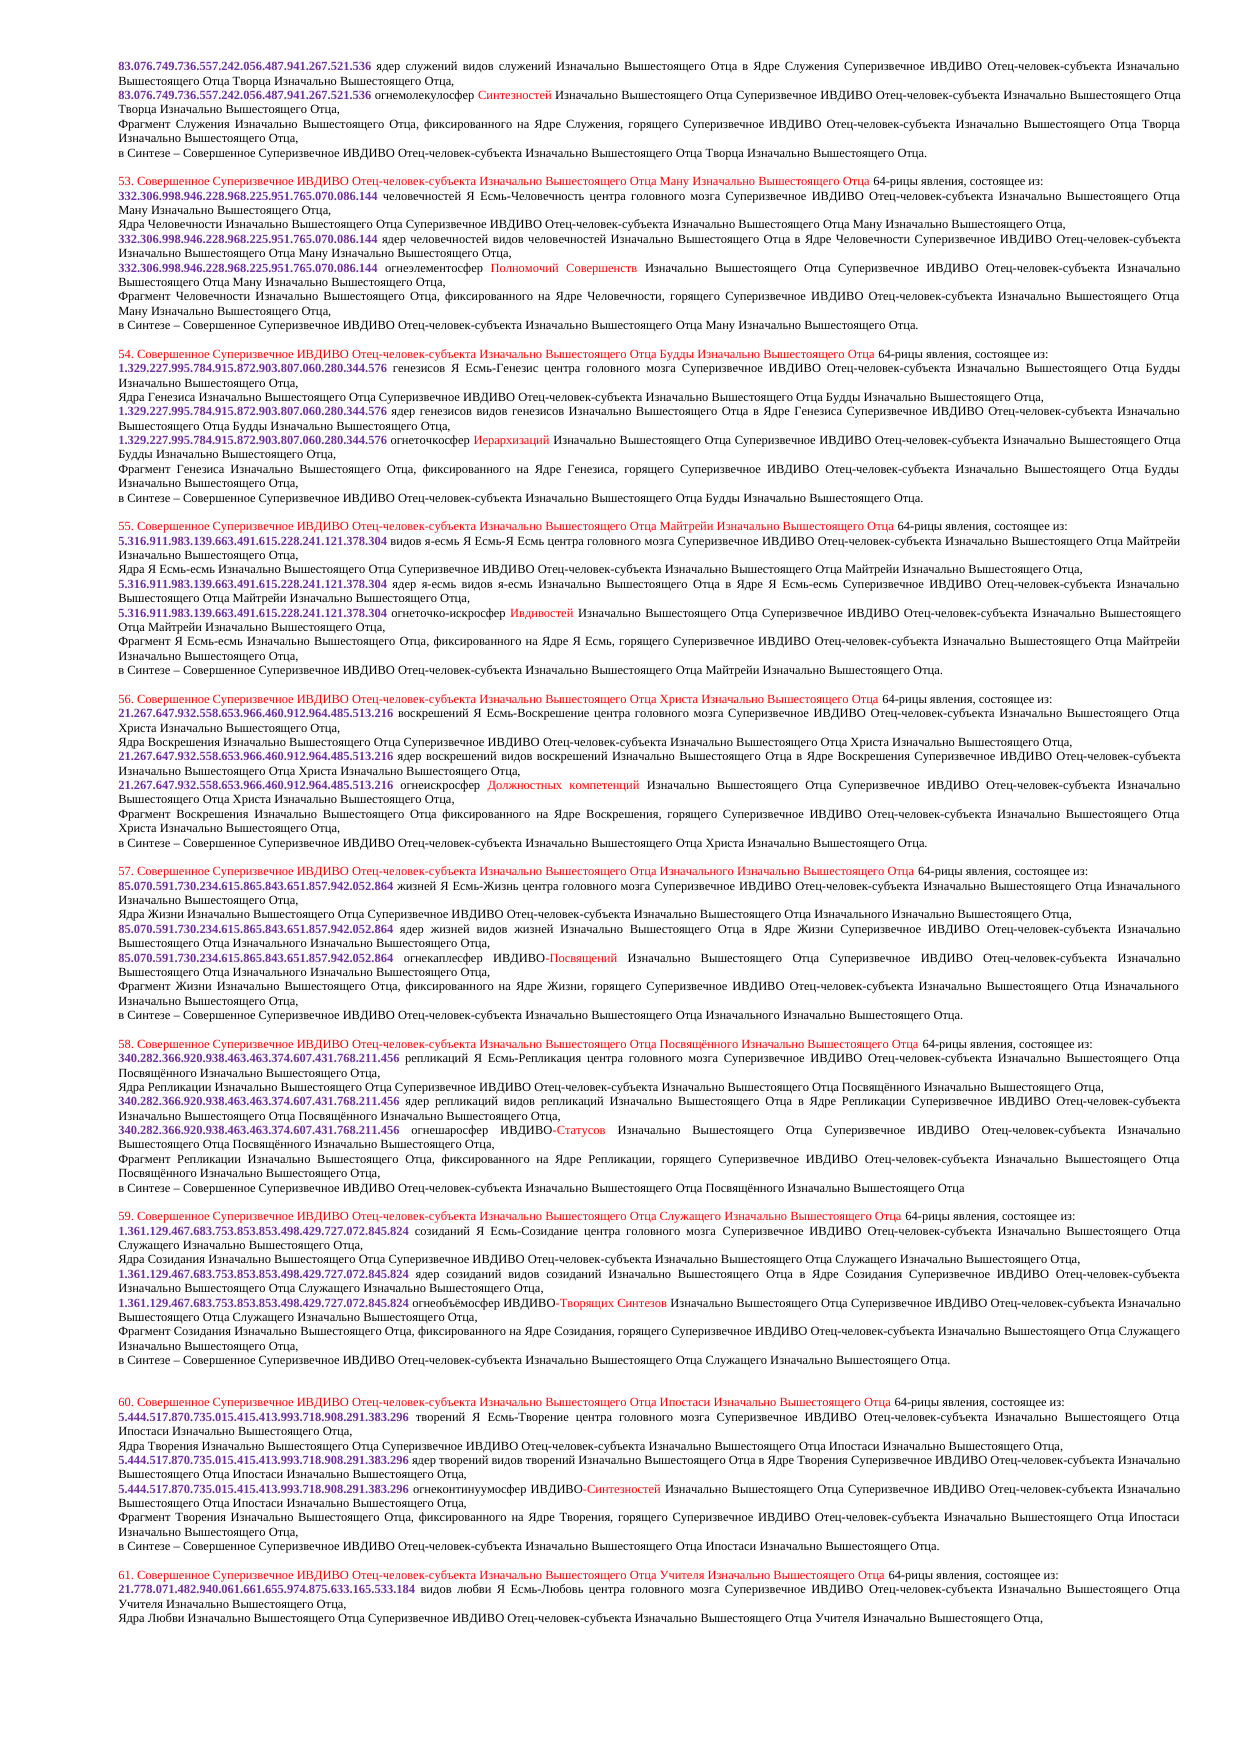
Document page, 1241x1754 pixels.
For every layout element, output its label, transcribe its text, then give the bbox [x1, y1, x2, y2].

text 59. Совершенное Суперизвечное ИВДИВО Отец-человек-субъекта Изначально Вышестоящего Отца Служащего Изначально Вышестоящего Отца 64-рицы явления, состоящее из: [118, 1209, 1181, 1223]
text в Синтезе – Совершенное Суперизвечное ИВДИВО Отец-человек-субъекта Изначально Вышестоящего Отца Ману Изначально Вышестоящего Отца. [118, 318, 1181, 332]
text в Синтезе – Совершенное Суперизвечное ИВДИВО Отец-человек-субъекта Изначально Вышестоящего Отца Служащего Изначально Вышестоящего Отца. [118, 1353, 1181, 1367]
text Фрагмент Творения Изначально Вышестоящего Отца, фиксированного на Ядре Творения, горящего Суперизвечное ИВДИВО Отец-человек-субъекта Изначально Вышестоящего Отца Ипостаси Изначально Вышестоящего Отца, [118, 1510, 1181, 1539]
text в Синтезе – Совершенное Суперизвечное ИВДИВО Отец-человек-субъекта Изначально Вышестоящего Отца Христа Изначально Вышестоящего Отца. [118, 835, 1181, 850]
text Ядра Генезиса Изначально Вышестоящего Отца Суперизвечное ИВДИВО Отец-человек-субъекта Изначально Вышестоящего Отца Будды Изначально Вышестоящего Отца, [118, 390, 1181, 404]
text Ядра Творения Изначально Вышестоящего Отца Суперизвечное ИВДИВО Отец-человек-субъекта Изначально Вышестоящего Отца Ипостаси Изначально Вышестоящего Отца, [118, 1438, 1181, 1453]
text 83.076.749.736.557.242.056.487.941.267.521.536 ядер служений видов служений Изначально Вышестоящего Отца в Ядре Служения Суперизвечное ИВДИВО Отец-человек-субъекта Изначально Вышестоящего Отца Творца Изначально Вышестоящего Отца, [118, 59, 1181, 88]
text 57. Совершенное Суперизвечное ИВДИВО Отец-человек-субъекта Изначально Вышестоящего Отца Изначального Изначально Вышестоящего Отца 64-рицы явления, состоящее из: [118, 864, 1181, 878]
text в Синтезе – Совершенное Суперизвечное ИВДИВО Отец-человек-субъекта Изначально Вышестоящего Отца Будды Изначально Вышестоящего Отца. [118, 490, 1181, 505]
text Ядра Любви Изначально Вышестоящего Отца Суперизвечное ИВДИВО Отец-человек-субъекта Изначально Вышестоящего Отца Учителя Изначально Вышестоящего Отца, [118, 1611, 1181, 1625]
text 1.329.227.995.784.915.872.903.807.060.280.344.576 генезисов Я Есмь-Генезис центра головного мозга Суперизвечное ИВДИВО Отец-человек-субъекта Изначально Вышестоящего Отца Будды Изначально Вышестоящего Отца, [118, 361, 1181, 390]
text Ядра Жизни Изначально Вышестоящего Отца Суперизвечное ИВДИВО Отец-человек-субъекта Изначально Вышестоящего Отца Изначального Изначально Вышестоящего Отца, [118, 907, 1181, 922]
text 340.282.366.920.938.463.463.374.607.431.768.211.456 огнешаросфер ИВДИВО-Статусов Изначально Вышестоящего Отца Суперизвечное ИВДИВО Отец-человек-субъекта Изначально Вышестоящего Отца Посвящённого Изначально Вышестоящего Отца, [118, 1123, 1181, 1152]
text Фрагмент Жизни Изначально Вышестоящего Отца, фиксированного на Ядре Жизни, горящего Суперизвечное ИВДИВО Отец-человек-субъекта Изначально Вышестоящего Отца Изначального Изначально Вышестоящего Отца, [118, 979, 1181, 1008]
text Ядра Воскрешения Изначально Вышестоящего Отца Суперизвечное ИВДИВО Отец-человек-субъекта Изначально Вышестоящего Отца Христа Изначально Вышестоящего Отца, [118, 735, 1181, 749]
text Ядра Я Есмь-есмь Изначально Вышестоящего Отца Суперизвечное ИВДИВО Отец-человек-субъекта Изначально Вышестоящего Отца Майтрейи Изначально Вышестоящего Отца, [118, 562, 1181, 577]
text 1.329.227.995.784.915.872.903.807.060.280.344.576 ядер генезисов видов генезисов Изначально Вышестоящего Отца в Ядре Генезиса Суперизвечное ИВДИВО Отец-человек-субъекта Изначально Вышестоящего Отца Будды Изначально Вышестоящего Отца, [118, 404, 1181, 433]
text в Синтезе – Совершенное Суперизвечное ИВДИВО Отец-человек-субъекта Изначально Вышестоящего Отца Ипостаси Изначально Вышестоящего Отца. [118, 1539, 1181, 1553]
text 5.316.911.983.139.663.491.615.228.241.121.378.304 видов я-есмь Я Есмь-Я Есмь центра головного мозга Суперизвечное ИВДИВО Отец-человек-субъекта Изначально Вышестоящего Отца Майтрейи Изначально Вышестоящего Отца, [118, 533, 1181, 562]
text 21.267.647.932.558.653.966.460.912.964.485.513.216 воскрешений Я Есмь-Воскрешение центра головного мозга Суперизвечное ИВДИВО Отец-человек-субъекта Изначально Вышестоящего Отца Христа Изначально Вышестоящего Отца, [118, 706, 1181, 735]
text 5.316.911.983.139.663.491.615.228.241.121.378.304 огнеточко-искросфер Ивдивостей Изначально Вышестоящего Отца Суперизвечное ИВДИВО Отец-человек-субъекта Изначально Вышестоящего Отца Майтрейи Изначально Вышестоящего Отца, [118, 605, 1181, 634]
text 340.282.366.920.938.463.463.374.607.431.768.211.456 репликаций Я Есмь-Репликация центра головного мозга Суперизвечное ИВДИВО Отец-человек-субъекта Изначально Вышестоящего Отца Посвящённого Изначально Вышестоящего Отца, [118, 1051, 1181, 1080]
text Фрагмент Воскрешения Изначально Вышестоящего Отца фиксированного на Ядре Воскрешения, горящего Суперизвечное ИВДИВО Отец-человек-субъекта Изначально Вышестоящего Отца Христа Изначально Вышестоящего Отца, [118, 807, 1181, 835]
text 5.444.517.870.735.015.415.413.993.718.908.291.383.296 ядер творений видов творений Изначально Вышестоящего Отца в Ядре Творения Суперизвечное ИВДИВО Отец-человек-субъекта Изначально Вышестоящего Отца Ипостаси Изначально Вышестоящего Отца, [118, 1453, 1181, 1481]
text в Синтезе – Совершенное Суперизвечное ИВДИВО Отец-человек-субъекта Изначально Вышестоящего Отца Творца Изначально Вышестоящего Отца. [118, 145, 1181, 160]
text Фрагмент Служения Изначально Вышестоящего Отца, фиксированного на Ядре Служения, горящего Суперизвечное ИВДИВО Отец-человек-субъекта Изначально Вышестоящего Отца Творца Изначально Вышестоящего Отца, [118, 117, 1181, 145]
text в Синтезе – Совершенное Суперизвечное ИВДИВО Отец-человек-субъекта Изначально Вышестоящего Отца Изначального Изначально Вышестоящего Отца. [118, 1008, 1181, 1022]
text 83.076.749.736.557.242.056.487.941.267.521.536 огнемолекулосфер Синтезностей Изначально Вышестоящего Отца Суперизвечное ИВДИВО Отец-человек-субъекта Изначально Вышестоящего Отца Творца Изначально Вышестоящего Отца, [118, 88, 1181, 117]
text в Синтезе – Совершенное Суперизвечное ИВДИВО Отец-человек-субъекта Изначально Вышестоящего Отца Посвящённого Изначально Вышестоящего Отца [118, 1180, 1181, 1195]
text 56. Совершенное Суперизвечное ИВДИВО Отец-человек-субъекта Изначально Вышестоящего Отца Христа Изначально Вышестоящего Отца 64-рицы явления, состоящее из: [118, 692, 1181, 706]
text Фрагмент Человечности Изначально Вышестоящего Отца, фиксированного на Ядре Человечности, горящего Суперизвечное ИВДИВО Отец-человек-субъекта Изначально Вышестоящего Отца Ману Изначально Вышестоящего Отца, [118, 289, 1181, 318]
text 1.329.227.995.784.915.872.903.807.060.280.344.576 огнеточкосфер Иерархизаций Изначально Вышестоящего Отца Суперизвечное ИВДИВО Отец-человек-субъекта Изначально Вышестоящего Отца Будды Изначально Вышестоящего Отца, [118, 433, 1181, 462]
text 21.267.647.932.558.653.966.460.912.964.485.513.216 огнеискросфер Должностных компетенций Изначально Вышестоящего Отца Суперизвечное ИВДИВО Отец-человек-субъекта Изначально Вышестоящего Отца Христа Изначально Вышестоящего Отца, [118, 778, 1181, 807]
text в Синтезе – Совершенное Суперизвечное ИВДИВО Отец-человек-субъекта Изначально Вышестоящего Отца Майтрейи Изначально Вышестоящего Отца. [118, 663, 1181, 677]
text 58. Совершенное Суперизвечное ИВДИВО Отец-человек-субъекта Изначально Вышестоящего Отца Посвящённого Изначально Вышестоящего Отца 64-рицы явления, состоящее из: [118, 1037, 1181, 1051]
text Ядра Репликации Изначально Вышестоящего Отца Суперизвечное ИВДИВО Отец-человек-субъекта Изначально Вышестоящего Отца Посвящённого Изначально Вышестоящего Отца, [118, 1080, 1181, 1094]
text 5.316.911.983.139.663.491.615.228.241.121.378.304 ядер я-есмь видов я-есмь Изначально Вышестоящего Отца в Ядре Я Есмь-есмь Суперизвечное ИВДИВО Отец-человек-субъекта Изначально Вышестоящего Отца Майтрейи Изначально Вышестоящего Отца, [118, 577, 1181, 605]
text 1.361.129.467.683.753.853.853.498.429.727.072.845.824 созиданий Я Есмь-Созидание центра головного мозга Суперизвечное ИВДИВО Отец-человек-субъекта Изначально Вышестоящего Отца Служащего Изначально Вышестоящего Отца, [118, 1223, 1181, 1252]
text Ядра Человечности Изначально Вышестоящего Отца Суперизвечное ИВДИВО Отец-человек-субъекта Изначально Вышестоящего Отца Ману Изначально Вышестоящего Отца, [118, 217, 1181, 232]
text 85.070.591.730.234.615.865.843.651.857.942.052.864 огнекаплесфер ИВДИВО-Посвящений Изначально Вышестоящего Отца Суперизвечное ИВДИВО Отец-человек-субъекта Изначально Вышестоящего Отца Изначального Изначально Вышестоящего Отца, [118, 950, 1181, 979]
text 340.282.366.920.938.463.463.374.607.431.768.211.456 ядер репликаций видов репликаций Изначально Вышестоящего Отца в Ядре Репликации Суперизвечное ИВДИВО Отец-человек-субъекта Изначально Вышестоящего Отца Посвящённого Изначально Вышестоящего Отца, [118, 1094, 1181, 1123]
text Фрагмент Я Есмь-есмь Изначально Вышестоящего Отца, фиксированного на Ядре Я Есмь, горящего Суперизвечное ИВДИВО Отец-человек-субъекта Изначально Вышестоящего Отца Майтрейи Изначально Вышестоящего Отца, [118, 634, 1181, 663]
text 1.361.129.467.683.753.853.853.498.429.727.072.845.824 огнеобъёмосфер ИВДИВО-Творящих Синтезов Изначально Вышестоящего Отца Суперизвечное ИВДИВО Отец-человек-субъекта Изначально Вышестоящего Отца Служащего Изначально Вышестоящего Отца, [118, 1295, 1181, 1324]
text 1.361.129.467.683.753.853.853.498.429.727.072.845.824 ядер созиданий видов созиданий Изначально Вышестоящего Отца в Ядре Созидания Суперизвечное ИВДИВО Отец-человек-субъекта Изначально Вышестоящего Отца Служащего Изначально Вышестоящего Отца, [118, 1267, 1181, 1295]
text 5.444.517.870.735.015.415.413.993.718.908.291.383.296 творений Я Есмь-Творение центра головного мозга Суперизвечное ИВДИВО Отец-человек-субъекта Изначально Вышестоящего Отца Ипостаси Изначально Вышестоящего Отца, [118, 1409, 1181, 1438]
text Фрагмент Созидания Изначально Вышестоящего Отца, фиксированного на Ядре Созидания, горящего Суперизвечное ИВДИВО Отец-человек-субъекта Изначально Вышестоящего Отца Служащего Изначально Вышестоящего Отца, [118, 1324, 1181, 1353]
text 5.444.517.870.735.015.415.413.993.718.908.291.383.296 огнеконтинуумосфер ИВДИВО-Синтезностей Изначально Вышестоящего Отца Суперизвечное ИВДИВО Отец-человек-субъекта Изначально Вышестоящего Отца Ипостаси Изначально Вышестоящего Отца, [118, 1481, 1181, 1510]
text 85.070.591.730.234.615.865.843.651.857.942.052.864 ядер жизней видов жизней Изначально Вышестоящего Отца в Ядре Жизни Суперизвечное ИВДИВО Отец-человек-субъекта Изначально Вышестоящего Отца Изначального Изначально Вышестоящего Отца, [118, 922, 1181, 950]
text 60. Совершенное Суперизвечное ИВДИВО Отец-человек-субъекта Изначально Вышестоящего Отца Ипостаси Изначально Вышестоящего Отца 64-рицы явления, состоящее из: [118, 1395, 1181, 1409]
text 55. Совершенное Суперизвечное ИВДИВО Отец-человек-субъекта Изначально Вышестоящего Отца Майтрейи Изначально Вышестоящего Отца 64-рицы явления, состоящее из: [118, 519, 1181, 533]
text 53. Совершенное Суперизвечное ИВДИВО Отец-человек-субъекта Изначально Вышестоящего Отца Ману Изначально Вышестоящего Отца 64-рицы явления, состоящее из: [118, 174, 1181, 188]
text 85.070.591.730.234.615.865.843.651.857.942.052.864 жизней Я Есмь-Жизнь центра головного мозга Суперизвечное ИВДИВО Отец-человек-субъекта Изначально Вышестоящего Отца Изначального Изначально Вышестоящего Отца, [118, 878, 1181, 907]
text 61. Совершенное Суперизвечное ИВДИВО Отец-человек-субъекта Изначально Вышестоящего Отца Учителя Изначально Вышестоящего Отца 64-рицы явления, состоящее из: [118, 1568, 1181, 1582]
text 21.267.647.932.558.653.966.460.912.964.485.513.216 ядер воскрешений видов воскрешений Изначально Вышестоящего Отца в Ядре Воскрешения Суперизвечное ИВДИВО Отец-человек-субъекта Изначально Вышестоящего Отца Христа Изначально Вышестоящего Отца, [118, 749, 1181, 778]
text 21.778.071.482.940.061.661.655.974.875.633.165.533.184 видов любви Я Есмь-Любовь центра головного мозга Суперизвечное ИВДИВО Отец-человек-субъекта Изначально Вышестоящего Отца Учителя Изначально Вышестоящего Отца, [118, 1582, 1181, 1611]
text 332.306.998.946.228.968.225.951.765.070.086.144 огнеэлементосфер Полномочий Совершенств Изначально Вышестоящего Отца Суперизвечное ИВДИВО Отец-человек-субъекта Изначально Вышестоящего Отца Ману Изначально Вышестоящего Отца, [118, 260, 1181, 289]
text Ядра Созидания Изначально Вышестоящего Отца Суперизвечное ИВДИВО Отец-человек-субъекта Изначально Вышестоящего Отца Служащего Изначально Вышестоящего Отца, [118, 1252, 1181, 1267]
text Фрагмент Генезиса Изначально Вышестоящего Отца, фиксированного на Ядре Генезиса, горящего Суперизвечное ИВДИВО Отец-человек-субъекта Изначально Вышестоящего Отца Будды Изначально Вышестоящего Отца, [118, 462, 1181, 490]
text 54. Совершенное Суперизвечное ИВДИВО Отец-человек-субъекта Изначально Вышестоящего Отца Будды Изначально Вышестоящего Отца 64-рицы явления, состоящее из: [118, 347, 1181, 361]
text 332.306.998.946.228.968.225.951.765.070.086.144 человечностей Я Есмь-Человечность центра головного мозга Суперизвечное ИВДИВО Отец-человек-субъекта Изначально Вышестоящего Отца Ману Изначально Вышестоящего Отца, [118, 188, 1181, 217]
text 332.306.998.946.228.968.225.951.765.070.086.144 ядер человечностей видов человечностей Изначально Вышестоящего Отца в Ядре Человечности Суперизвечное ИВДИВО Отец-человек-субъекта Изначально Вышестоящего Отца Ману Изначально Вышестоящего Отца, [118, 232, 1181, 260]
text Фрагмент Репликации Изначально Вышестоящего Отца, фиксированного на Ядре Репликации, горящего Суперизвечное ИВДИВО Отец-человек-субъекта Изначально Вышестоящего Отца Посвящённого Изначально Вышестоящего Отца, [118, 1152, 1181, 1180]
